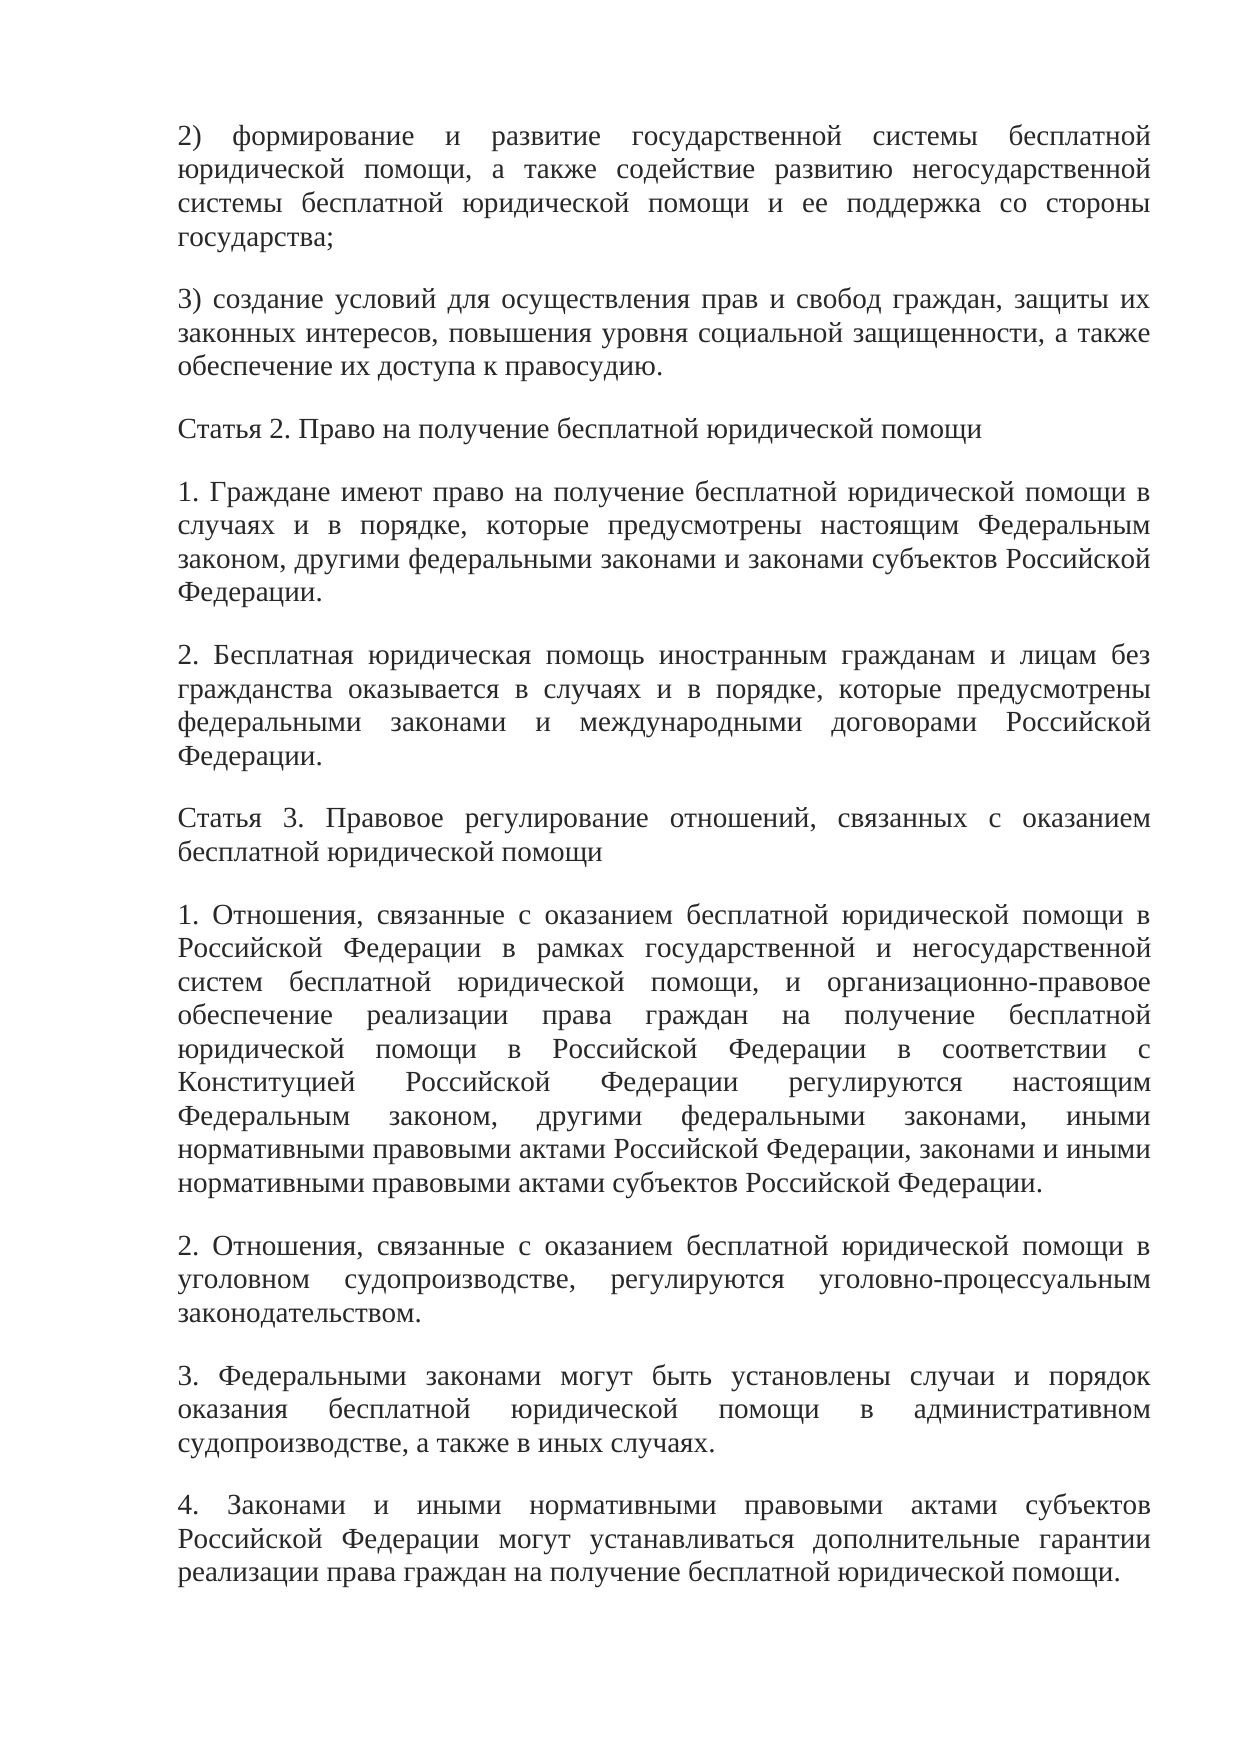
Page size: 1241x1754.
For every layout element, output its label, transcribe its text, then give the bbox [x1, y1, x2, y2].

text 4. Законами и иными нормативными правовыми актами субъектов Российской Федерации могут устанавливаться дополнительные гарантии реализации права граждан на получение бесплатной юридической помощи. [177, 1487, 1152, 1588]
text 2. Отношения, связанные с оказанием бесплатной юридической помощи в уголовном судопроизводстве, регулируются уголовно-процессуальным законодательством. [177, 1228, 1152, 1328]
text 1. Граждане имеют право на получение бесплатной юридической помощи в случаях и в порядке, которые предусмотрены настоящим Федеральным законом, другими федеральными законами и законами субъектов Российской Федерации. [177, 474, 1152, 608]
text 1. Отношения, связанные с оказанием бесплатной юридической помощи в Российской Федерации в рамках государственной и негосударственной систем бесплатной юридической помощи, и организационно-правовое обеспечение реализации права граждан на получение бесплатной юридической помощи в Российской Федерации в соответствии с Конституцией Российской Федерации регулируются настоящим Федеральным законом, другими федеральными законами, иными нормативными правовыми актами Российской Федерации, законами и иными нормативными правовыми актами субъектов Российской Федерации. [177, 897, 1152, 1199]
text Статья 3. Правовое регулирование отношений, связанных с оказанием бесплатной юридической помощи [177, 801, 1152, 868]
text Статья 2. Право на получение бесплатной юридической помощи [177, 411, 1152, 445]
text 3. Федеральными законами могут быть установлены случаи и порядок оказания бесплатной юридической помощи в административном судопроизводстве, а также в иных случаях. [177, 1358, 1152, 1458]
text 3) создание условий для осуществления прав и свобод граждан, защиты их законных интересов, повышения уровня социальной защищенности, а также обеспечение их доступа к правосудию. [177, 281, 1152, 382]
text 2) формирование и развитие государственной системы бесплатной юридической помощи, а также содействие развитию негосударственной системы бесплатной юридической помощи и ее поддержка со стороны государства; [177, 118, 1152, 252]
text 2. Бесплатная юридическая помощь иностранным гражданам и лицам без гражданства оказывается в случаях и в порядке, которые предусмотрены федеральными законами и международными договорами Российской Федерации. [177, 637, 1152, 771]
